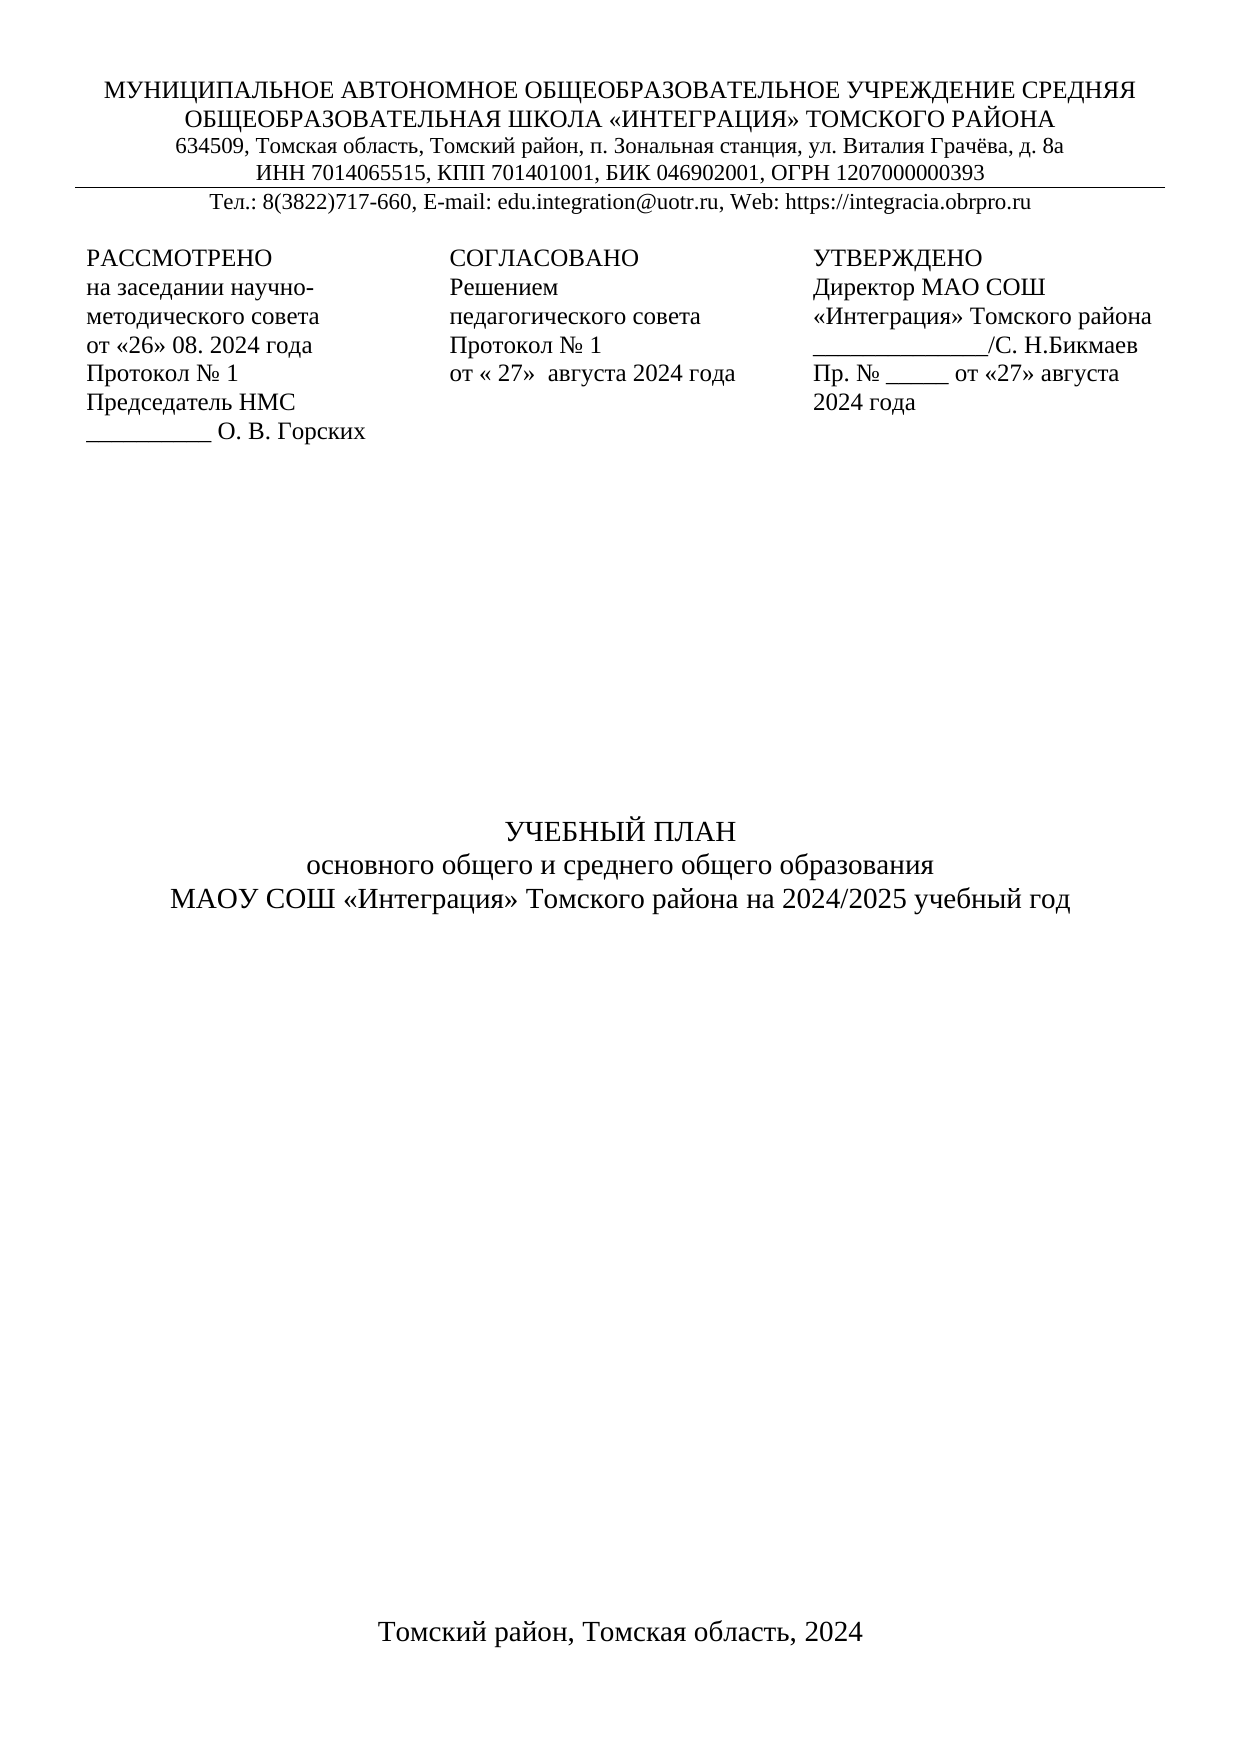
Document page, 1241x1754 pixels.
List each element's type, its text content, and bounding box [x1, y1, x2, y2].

title МАОУ СОШ «Интеграция» Томского района на 2024/2025 учебный год [75, 881, 1165, 914]
text Томский район, Томская область, 2024 [75, 1614, 1165, 1647]
text ИНН 7014065515, КПП 701401001, БИК 046902001, ОГРН 1207000000393 [75, 159, 1165, 187]
table_header РАССМОТРЕНО на заседании научно- методического совета от «26» 08. 2024 года Протокол № 1 Председатель НМС __________ О. В. Горских [75, 244, 438, 445]
title УЧЕБНЫЙ ПЛАН основного общего и среднего общего образования [75, 814, 1165, 881]
table_header СОГЛАСОВАНО Решением педагогического совета Протокол № 1 от « 27» августа 2024 года [438, 244, 802, 445]
text МУНИЦИПАЛЬНОЕ АВТОНОМНОЕ ОБЩЕОБРАЗОВАТЕЛЬНОЕ УЧРЕЖДЕНИЕ СРЕДНЯЯ ОБЩЕОБРАЗОВАТЕЛЬНАЯ ШКОЛА «ИНТЕГРАЦИЯ» ТОМСКОГО РАЙОНА [75, 75, 1165, 132]
text Тел.: 8(3822)717-660, E-mail: edu.integration@uotr.ru, Web: https://integracia.obrpro.ru [75, 188, 1165, 215]
text 634509, Томская область, Томский район, п. Зональная станция, ул. Виталия Грачёва, д. 8а [75, 132, 1165, 159]
table_header УТВЕРЖДЕНО Директор МАО СОШ «Интеграция» Томского района ______________/С. Н.Бикмаев Пр. № _____ от «27» августа 2024 года [802, 244, 1166, 445]
